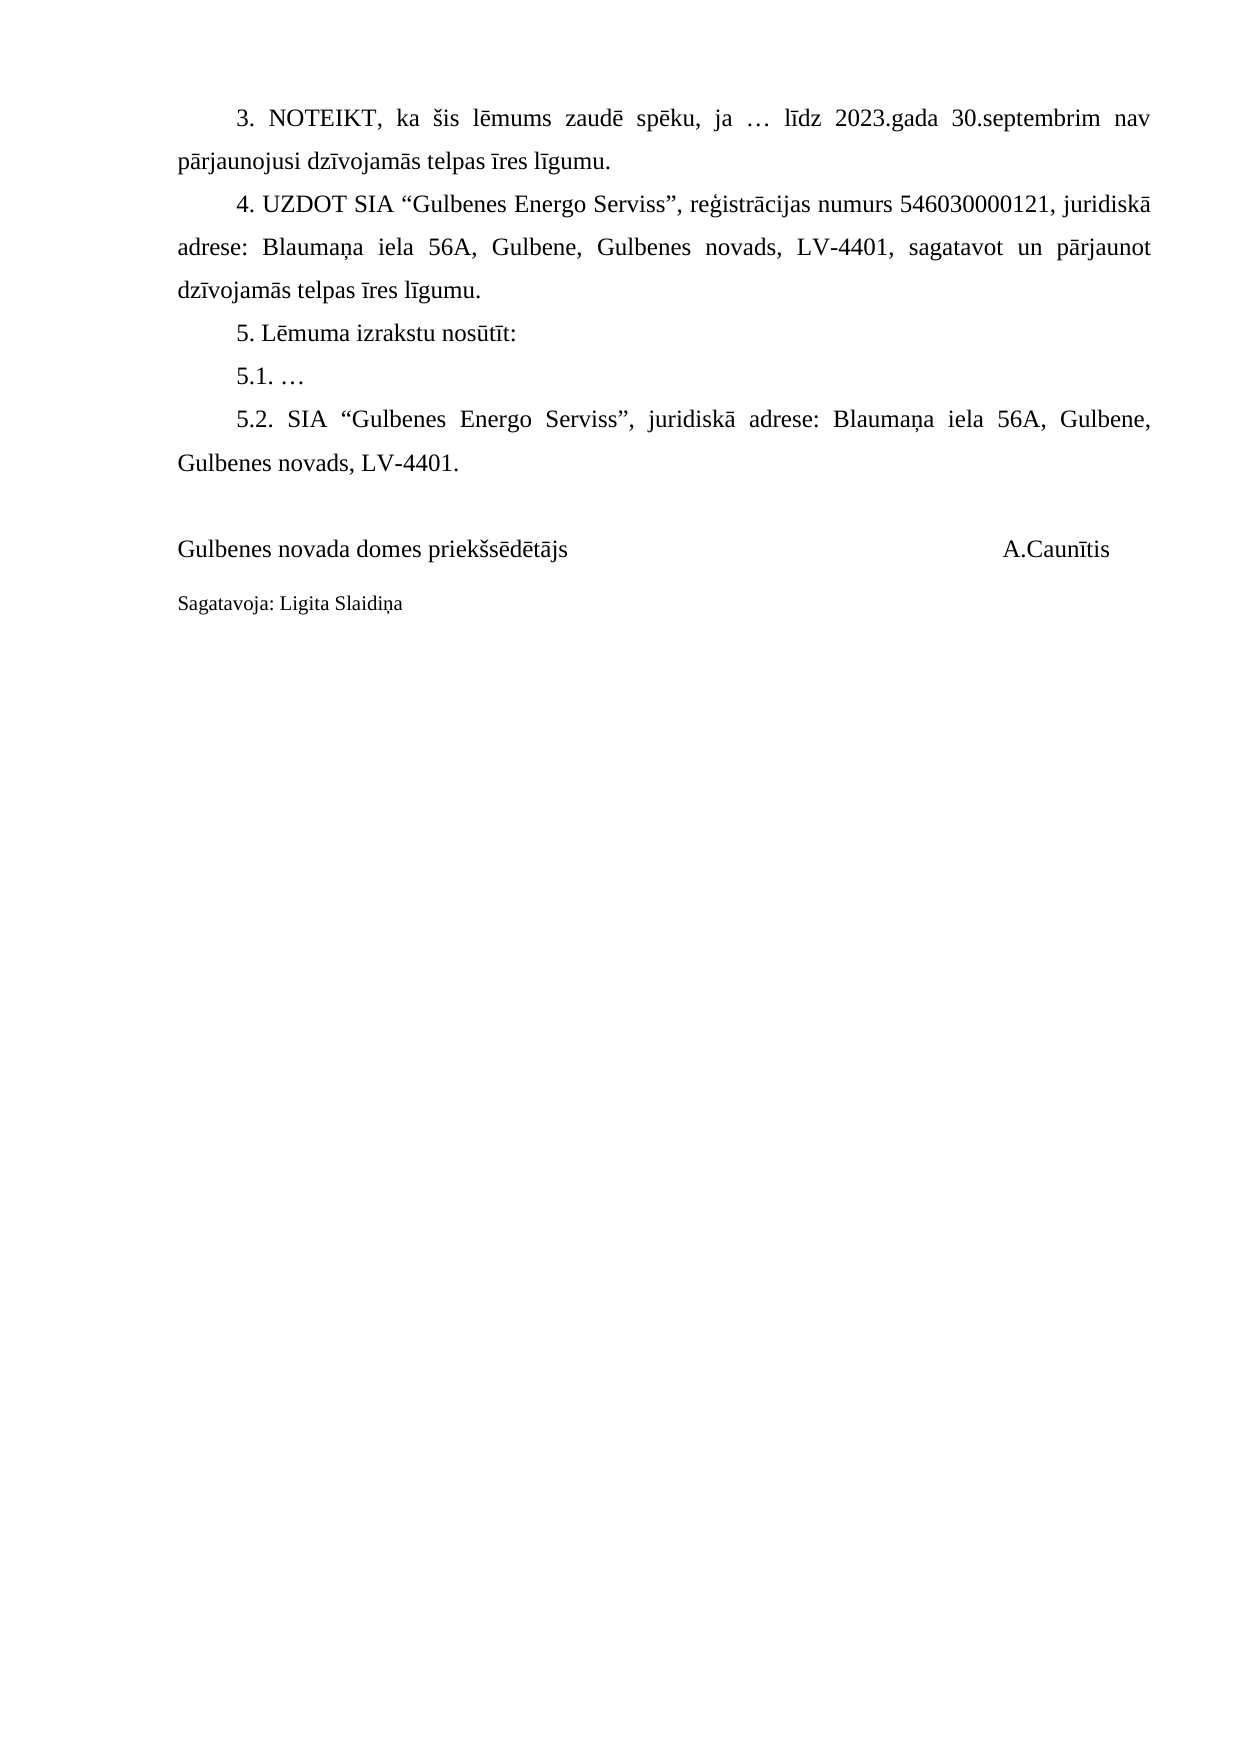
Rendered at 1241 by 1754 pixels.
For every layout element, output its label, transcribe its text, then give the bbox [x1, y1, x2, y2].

text 5. Lēmuma izrakstu nosūtīt: [177, 318, 1152, 347]
text 3. NOTEIKT, ka šis lēmums zaudē spēku, ja … līdz 2023.gada 30.septembrim nav pārjaunojusi dzīvojamās telpas īres līgumu. [177, 103, 1152, 174]
text Sagatavoja: Ligita Slaidiņa [177, 591, 1152, 615]
text Gulbenes novada domes priekšsēdētājs A.Caunītis [177, 534, 1152, 563]
text 5.2. SIA “Gulbenes Energo Serviss”, juridiskā adrese: Blaumaņa iela 56A, Gulbene, Gulbenes novads, LV-4401. [177, 404, 1152, 476]
text 4. UZDOT SIA “Gulbenes Energo Serviss”, reģistrācijas numurs 546030000121, juridiskā adrese: Blaumaņa iela 56A, Gulbene, Gulbenes novads, LV-4401, sagatavot un pārjaunot dzīvojamās telpas īres līgumu. [177, 189, 1152, 304]
text 5.1. … [177, 361, 1152, 390]
